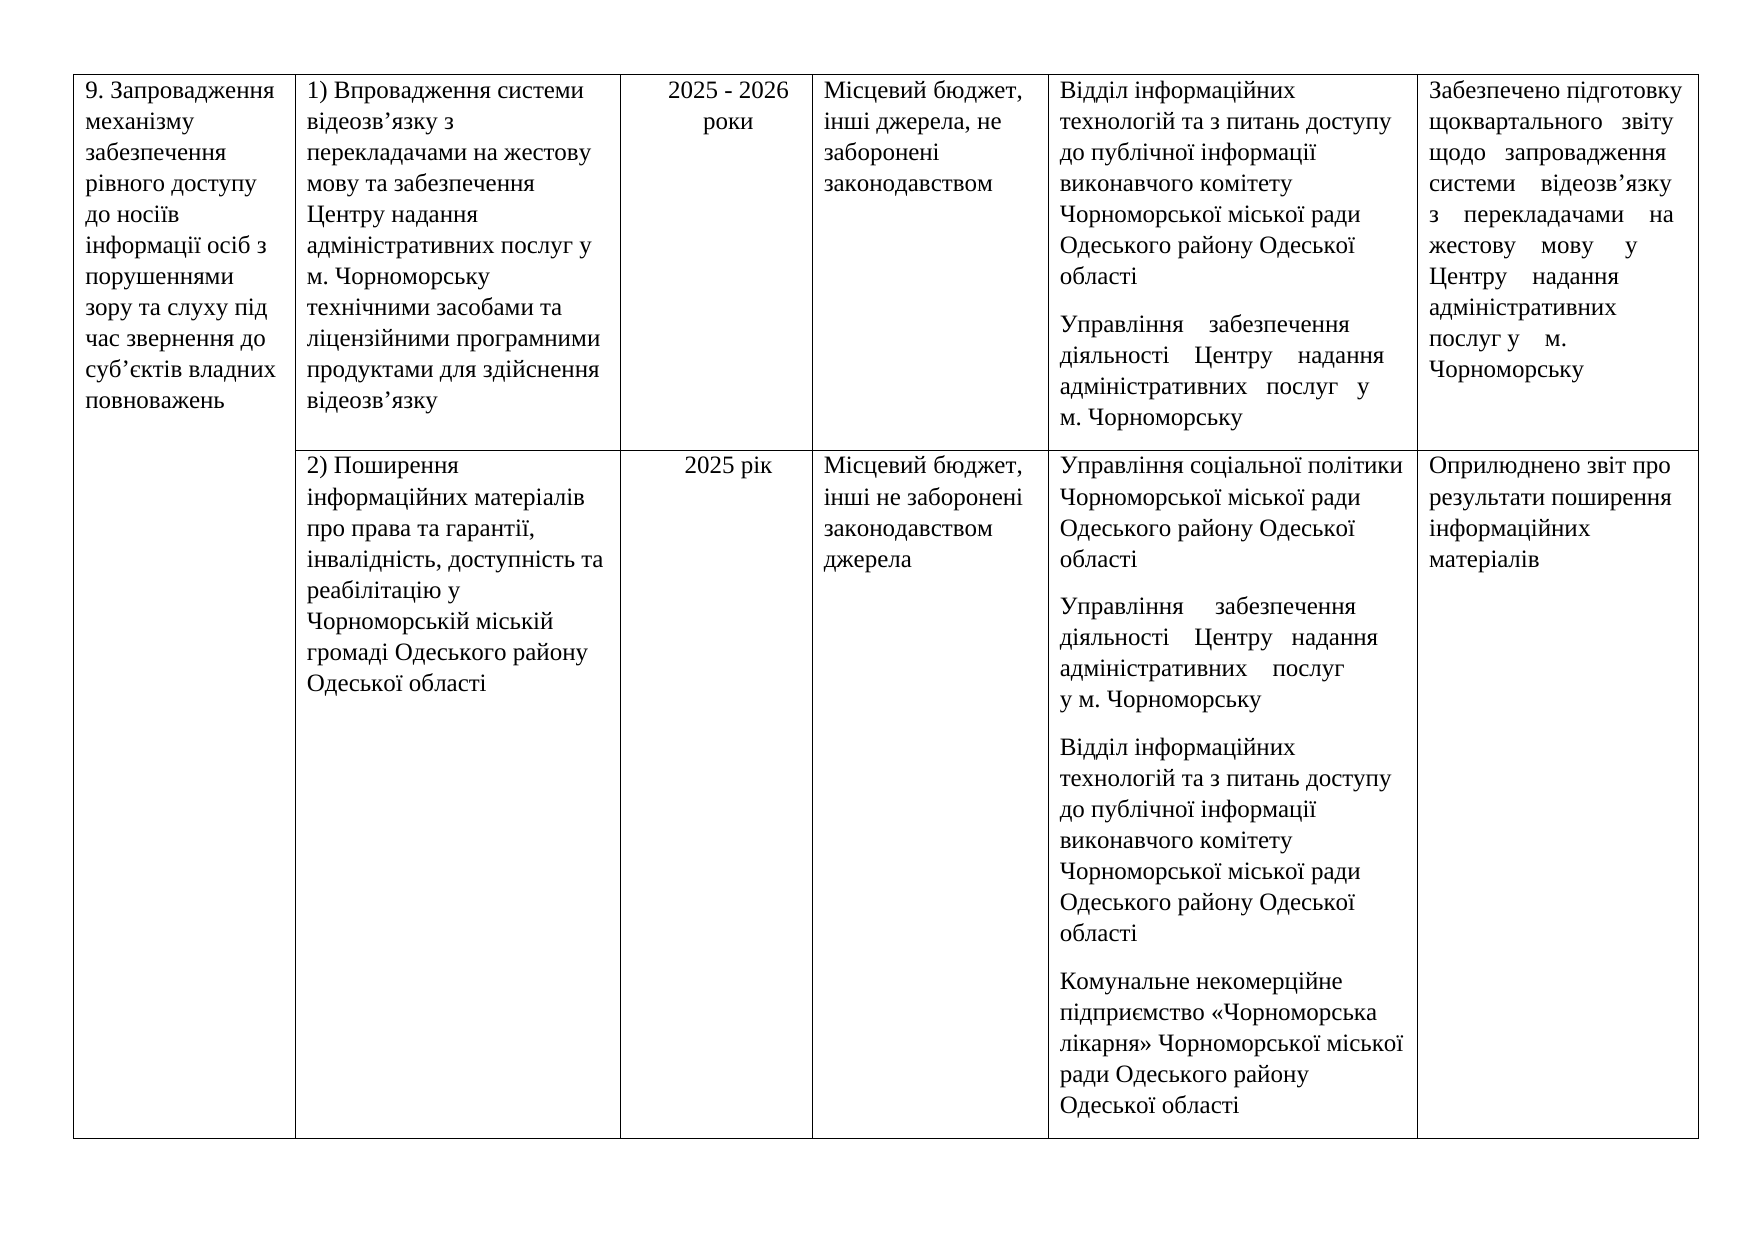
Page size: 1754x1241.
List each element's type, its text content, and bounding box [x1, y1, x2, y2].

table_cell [1049, 451, 1417, 1138]
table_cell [296, 451, 620, 1138]
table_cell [813, 75, 1048, 449]
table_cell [1418, 451, 1698, 1138]
table_cell 1) Впровадження системи відеозв’язку з перекладачами на жестову мову та забезпечення Центру надання адміністративних послуг у м. Чорноморську технічними засобами та ліцензійними програмними продуктами для здійснення відеозв’язку [296, 75, 620, 449]
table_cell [813, 451, 1048, 1138]
table_cell 2025 - 2026 роки [621, 75, 812, 449]
table_cell Забезпечено підготовку щоквартального звіту щодо запровадження системи відеозв’язку з перекладачами на жестову мову у Центру надання адміністративних послуг у м. Чорноморську [1418, 75, 1698, 449]
table_cell 2025 рік [621, 451, 812, 1138]
table_cell Відділ інформаційних технологій та з питань доступу до публічної інформації виконавчого комітету Чорноморської міської ради Одеського району Одеської області Управління забезпечення діяльності Центру надання адміністративних послуг у м. Чорноморську [1049, 75, 1417, 449]
table_cell 9. Запровадження механізму забезпечення рівного доступу до носіїв інформації осіб з порушеннями зору та слуху під час звернення до суб’єктів владних повноважень [74, 75, 295, 1138]
